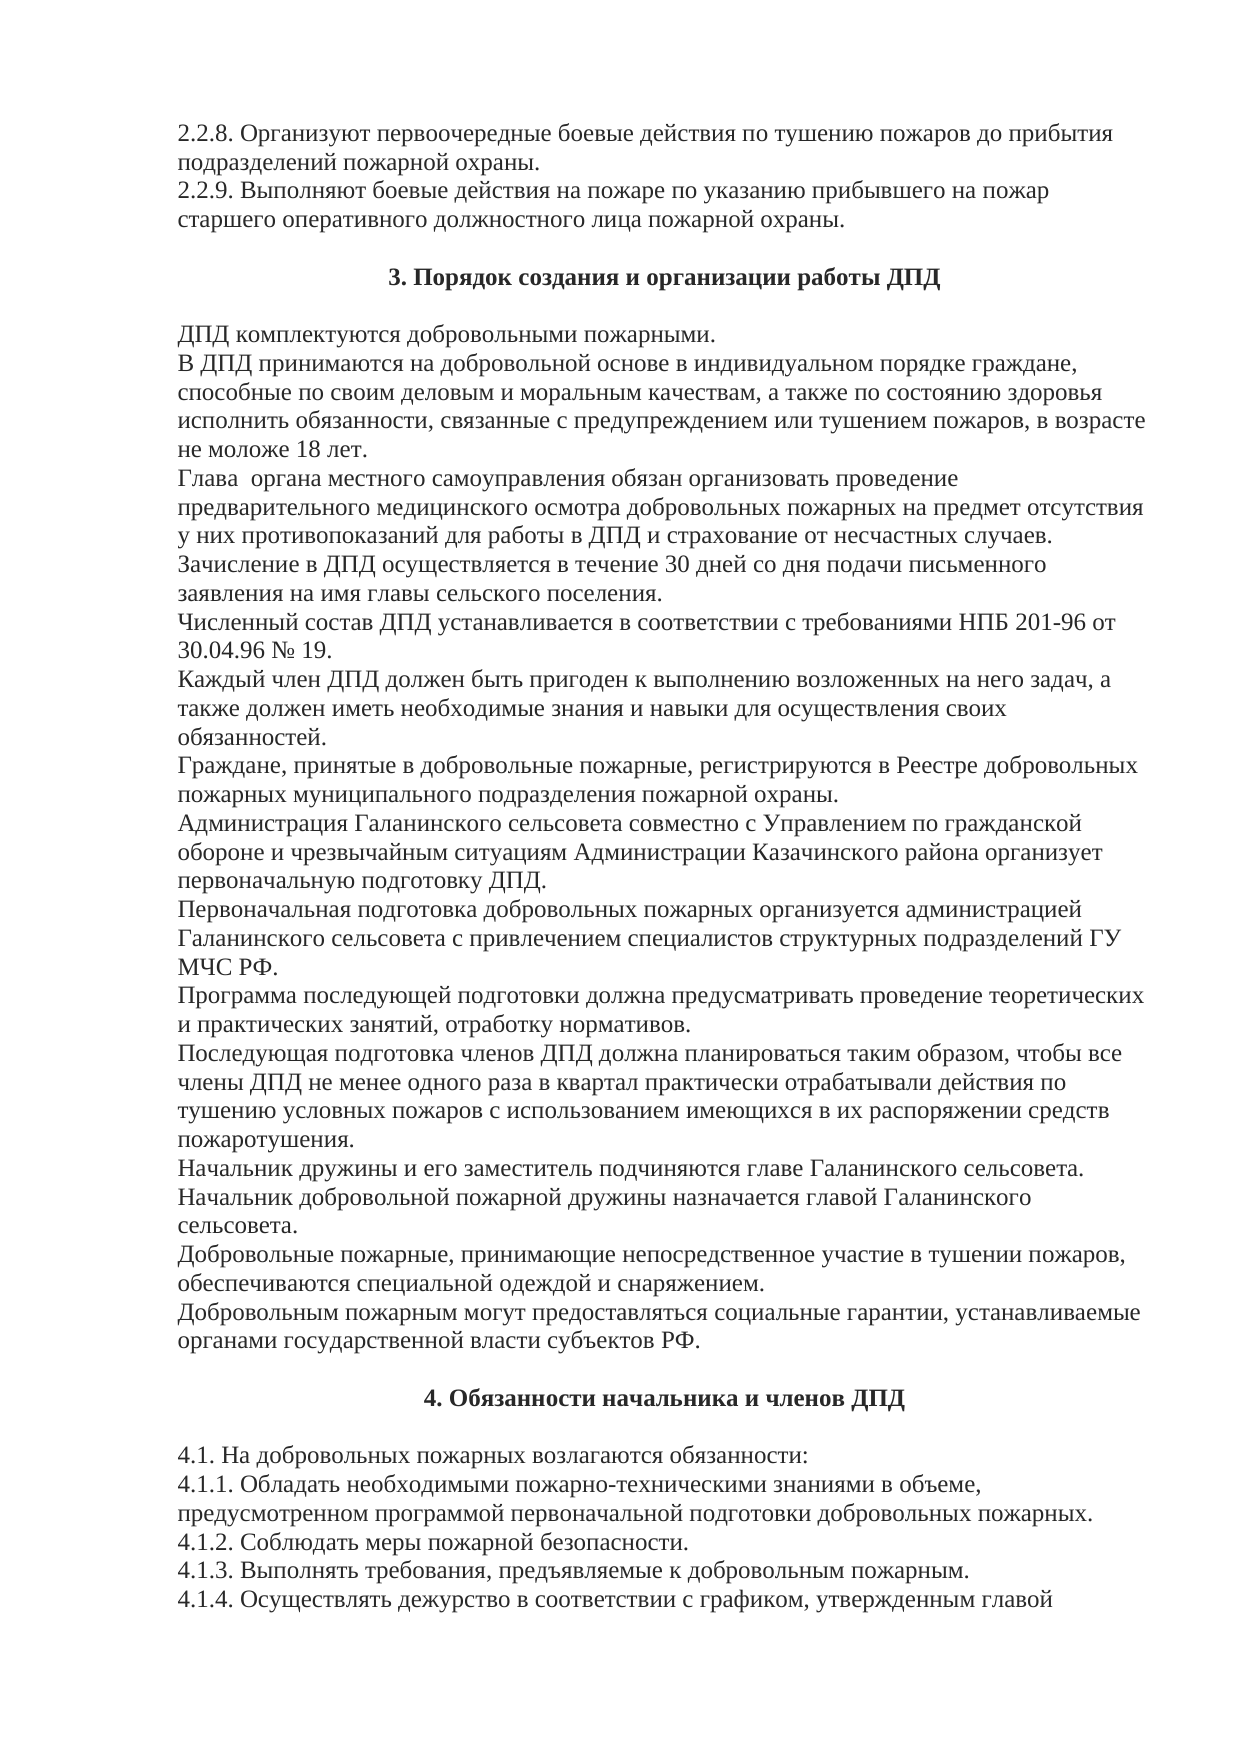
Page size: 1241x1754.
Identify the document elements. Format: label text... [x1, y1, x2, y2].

text ДПД комплектуются добровольными пожарными. В ДПД принимаются на добровольной основе в индивидуальном порядке граждане, способные по своим деловым и моральным качествам, а также по состоянию здоровья исполнить обязанности, связанные с предупреждением или тушением пожаров, в возрасте не моложе 18 лет. Глава органа местного самоуправления обязан организовать проведение предварительного медицинского осмотра добровольных пожарных на предмет отсутствия у них противопоказаний для работы в ДПД и страхование от несчастных случаев. Зачисление в ДПД осуществляется в течение 30 дней со дня подачи письменного заявления на имя главы сельского поселения. Численный состав ДПД устанавливается в соответствии с требованиями НПБ 201-96 от 30.04.96 № 19. Каждый член ДПД должен быть пригоден к выполнению возложенных на него задач, а также должен иметь необходимые знания и навыки для осуществления своих обязанностей. Граждане, принятые в добровольные пожарные, регистрируются в Реестре добровольных пожарных муниципального подразделения пожарной охраны. Администрация Галанинского сельсовета совместно с Управлением по гражданской обороне и чрезвычайным ситуациям Администрации Казачинского района организует первоначальную подготовку ДПД. Первоначальная подготовка добровольных пожарных организуется администрацией Галанинского сельсовета с привлечением специалистов структурных подразделений ГУ МЧС РФ. Программа последующей подготовки должна предусматривать проведение теоретических и практических занятий, отработку нормативов. Последующая подготовка членов ДПД должна планироваться таким образом, чтобы все члены ДПД не менее одного раза в квартал практически отрабатывали действия по тушению условных пожаров с использованием имеющихся в их распоряжении средств пожаротушения. Начальник дружины и его заместитель подчиняются главе Галанинского сельсовета. Начальник добровольной пожарной дружины назначается главой Галанинского сельсовета. Добровольные пожарные, принимающие непосредственное участие в тушении пожаров, обеспечиваются специальной одеждой и снаряжением. Добровольным пожарным могут предоставляться социальные гарантии, устанавливаемые органами государственной власти субъектов РФ. [177, 319, 1152, 1354]
text 3. Порядок создания и организации работы ДПД [177, 262, 1152, 291]
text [177, 118, 1152, 233]
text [177, 1441, 1152, 1613]
text 4. Обязанности начальника и членов ДПД [177, 1383, 1152, 1412]
